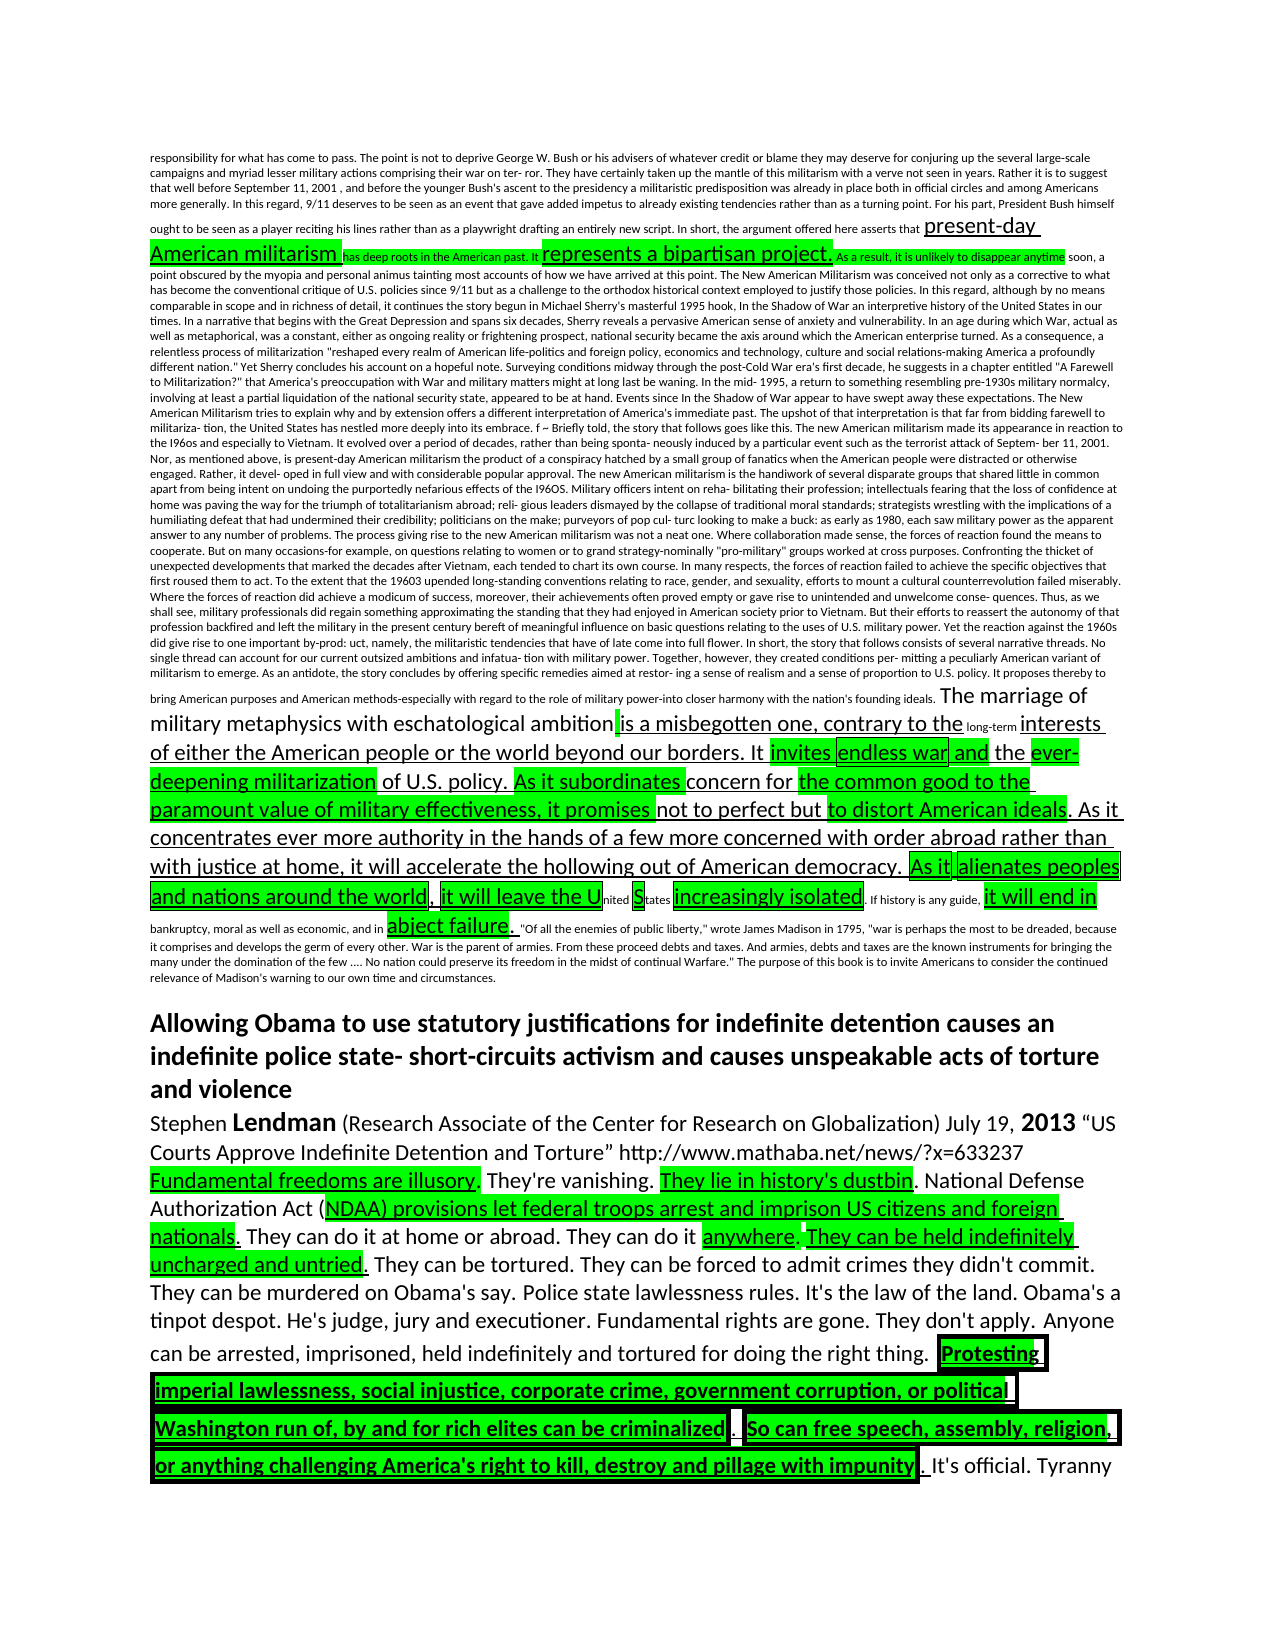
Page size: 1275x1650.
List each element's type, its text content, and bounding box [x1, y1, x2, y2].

text Stephen Lendman (Research Associate of the Center for Research on Globalization) July 19, 2013 “US Courts Approve Indefinite Detention and Torture” http://www.mathaba.net/news/?x=633237 [150, 1105, 1125, 1166]
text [150, 150, 1125, 985]
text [150, 1166, 1125, 1484]
subtitle Allowing Obama to use statutory justifications for indefinite detention causes an indefinite police state- short-circuits activism and causes unspeakable acts of torture and violence [150, 1006, 1125, 1105]
